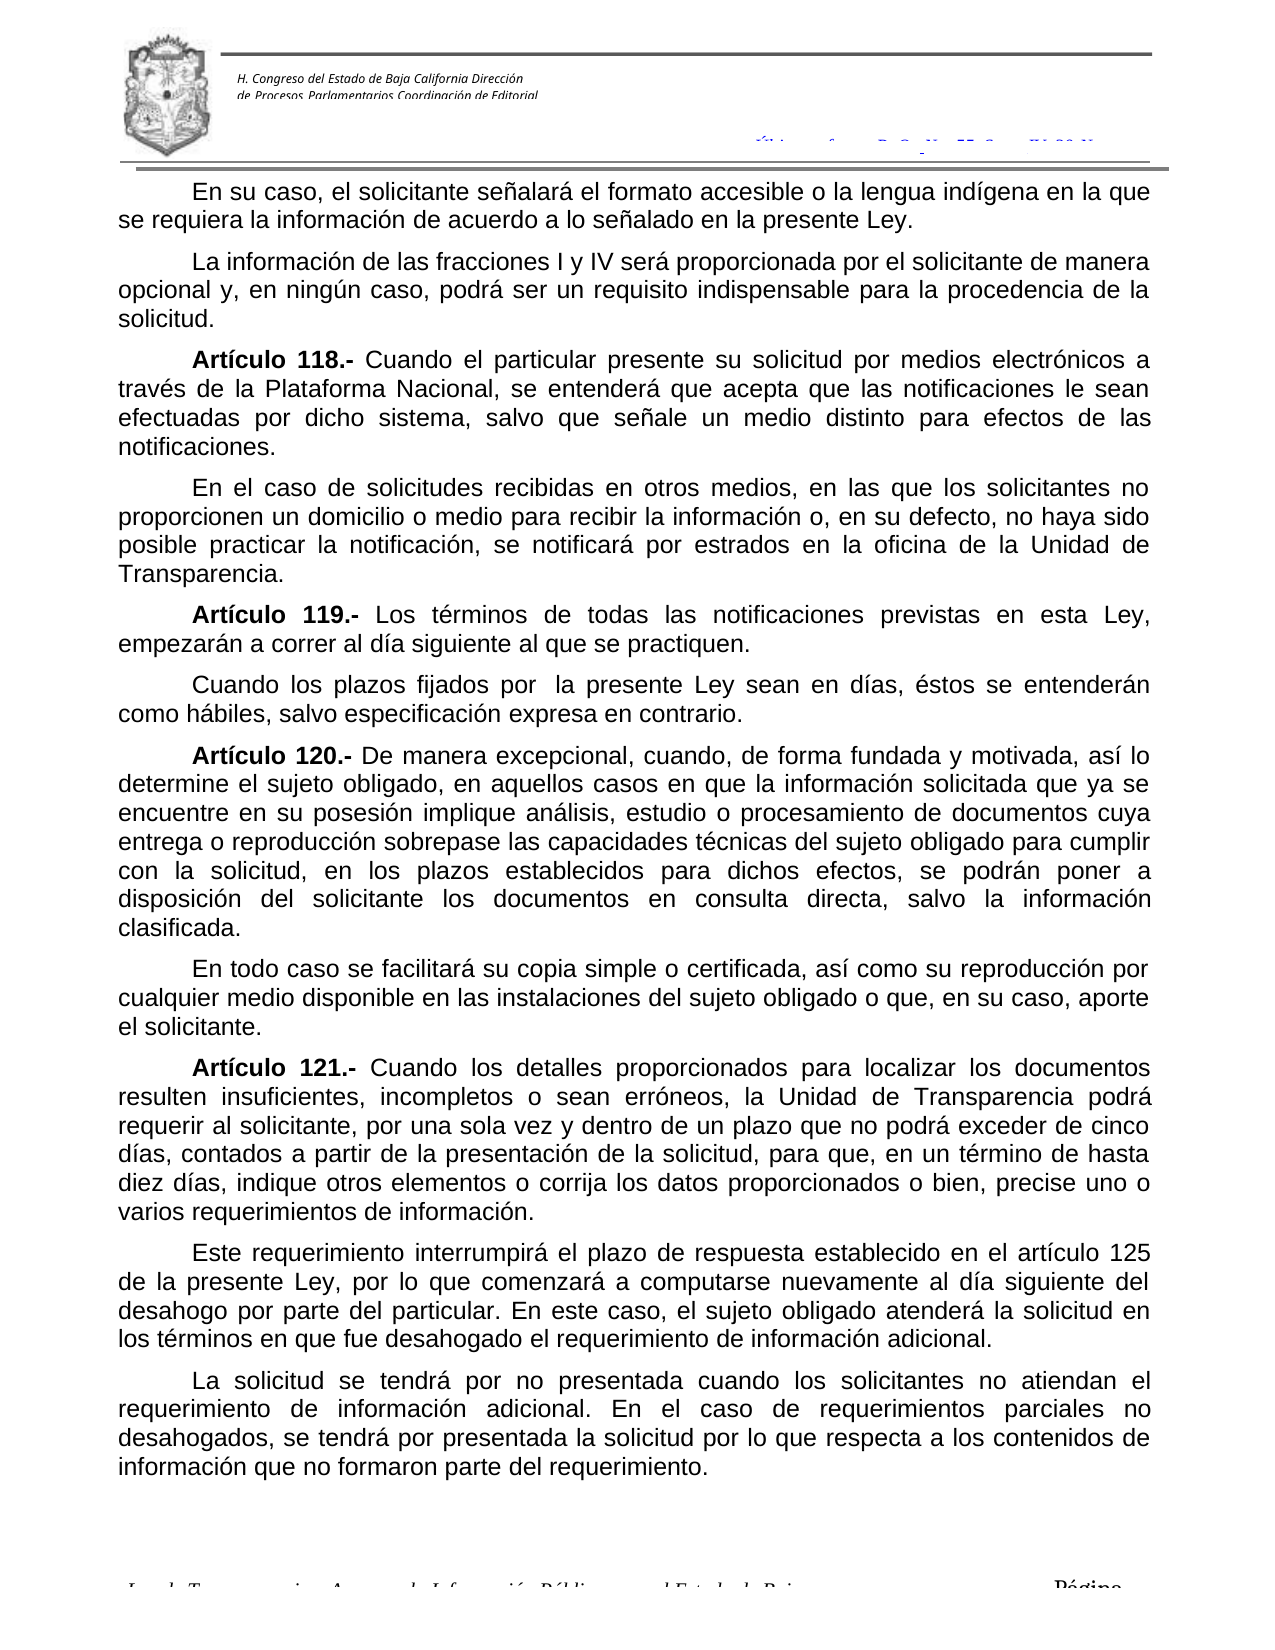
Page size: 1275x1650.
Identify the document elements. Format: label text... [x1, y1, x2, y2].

text En todo caso se facilitará su copia simple o certificada, así como su reproducción por cualquier medio disponible en las instalaciones del sujeto obligado o que, en su caso, aporte el solicitante. [118, 954, 1151, 1041]
text Cuando los plazos fijados por la presente Ley sean en días, éstos se entenderán como hábiles, salvo especificación expresa en contrario. [118, 671, 1152, 728]
text La solicitud se tendrá por no presentada cuando los solicitantes no atiendan el requerimiento de información adicional. En el caso de requerimientos parciales no desahogados, se tendrá por presentada la solicitud por lo que respecta a los contenidos de información que no formaron parte del requerimiento. [118, 1366, 1152, 1481]
text Artículo 118.- Cuando el particular presente su solicitud por medios electrónicos a través de la Plataforma Nacional, se entenderá que acepta que las notificaciones le sean efectuadas por dicho sistema, salvo que señale un medio distinto para efectos de las notificaciones. [118, 345, 1152, 460]
text Este requerimiento interrumpirá el plazo de respuesta establecido en el artículo 125 de la presente Ley, por lo que comenzará a computarse nuevamente al día siguiente del desahogo por parte del particular. En este caso, el sujeto obligado atenderá la solicitud en los términos en que fue desahogado el requerimiento de información adicional. [118, 1238, 1151, 1353]
picture [123, 27, 213, 159]
text Artículo 121.- Cuando los detalles proporcionados para localizar los documentos resulten insuficientes, incompletos o sean erróneos, la Unidad de Transparencia podrá requerir al solicitante, por una sola vez y dentro de un plazo que no podrá exceder de cinco días, contados a partir de la presentación de la solicitud, para que, en un término de hasta diez días, indique otros elementos o corrija los datos proporcionados o bien, precise uno o varios requerimientos de información. [118, 1053, 1152, 1226]
text Artículo 119.- Los términos de todas las notificaciones previstas en esta Ley, empezarán a correr al día siguiente al que se practiquen. [118, 601, 1151, 658]
text La información de las fracciones I y IV será proporcionada por el solicitante de manera opcional y, en ningún caso, podrá ser un requisito indispensable para la procedencia de la solicitud. [118, 247, 1152, 333]
text En su caso, el solicitante señalará el formato accesible o la lengua indígena en la que se requiera la información de acuerdo a lo señalado en la presente Ley. [118, 177, 1152, 234]
text Artículo 120.- De manera excepcional, cuando, de forma fundada y motivada, así lo determine el sujeto obligado, en aquellos casos en que la información solicitada que ya se encuentre en su posesión implique análisis, estudio o procesamiento de documentos cuya entrega o reproducción sobrepase las capacidades técnicas del sujeto obligado para cumplir con la solicitud, en los plazos establecidos para dichos efectos, se podrán poner a disposición del solicitante los documentos en consulta directa, salvo la información clasificada. [118, 741, 1152, 942]
text En el caso de solicitudes recibidas en otros medios, en las que los solicitantes no proporcionen un domicilio o medio para recibir la información o, en su defecto, no haya sido posible practicar la notificación, se notificará por estrados en la oficina de la Unidad de Transparencia. [118, 473, 1151, 588]
